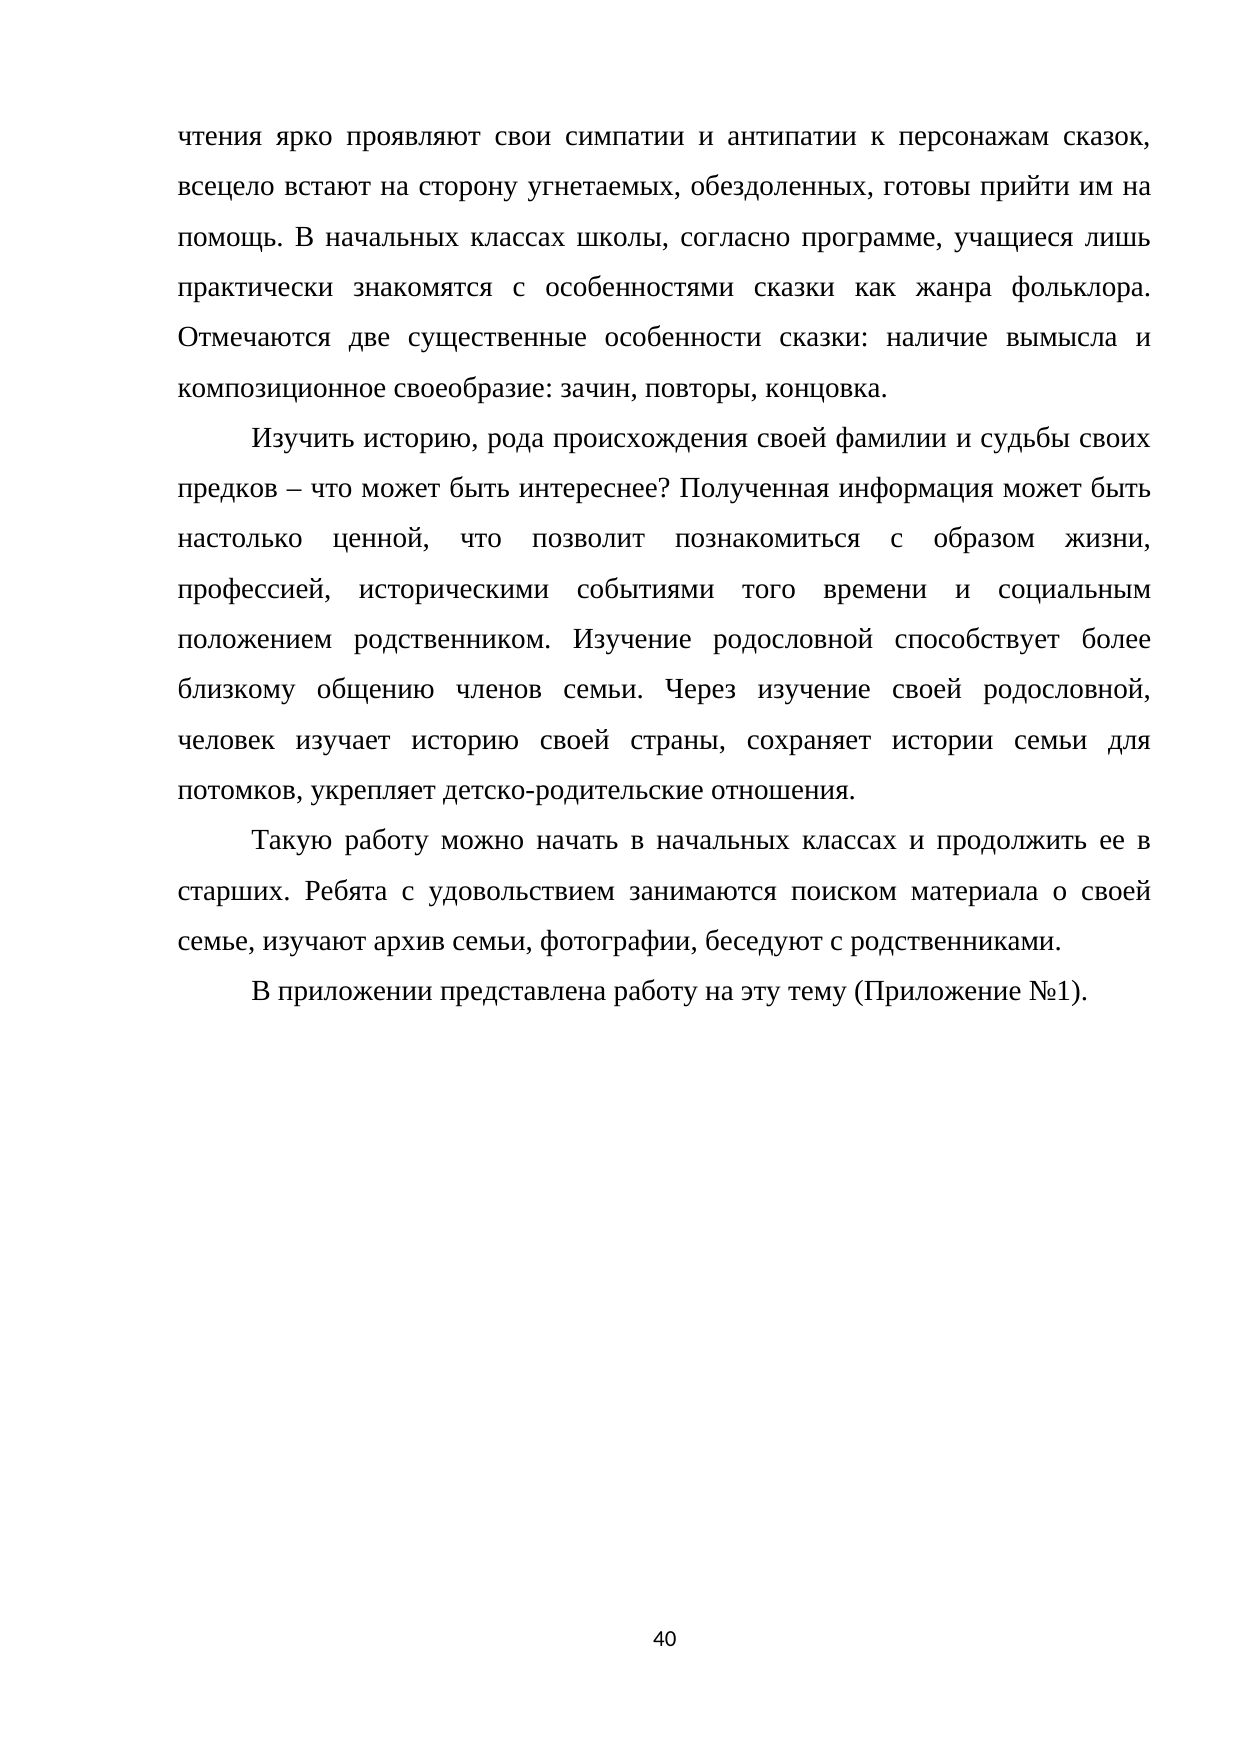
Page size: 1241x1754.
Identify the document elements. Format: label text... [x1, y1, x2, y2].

text Изучить историю, рода происхождения своей фамилии и судьбы своих предков – что может быть интереснее? Полученная информация может быть настолько ценной, что позволит познакомиться с образом жизни, профессией, историческими событиями того времени и социальным положением родственником. Изучение родословной способствует более близкому общению членов семьи. Через изучение своей родословной, человек изучает историю своей страны, сохраняет истории семьи для потомков, укрепляет детско-родительские отношения. [177, 420, 1152, 806]
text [177, 118, 1152, 403]
text В приложении представлена работу на эту тему (Приложение №1). [177, 973, 1152, 1007]
text Такую работу можно начать в начальных классах и продолжить ее в старших. Ребята с удовольствием занимаются поиском материала о своей семье, изучают архив семьи, фотографии, беседуют с родственниками. [177, 822, 1152, 957]
